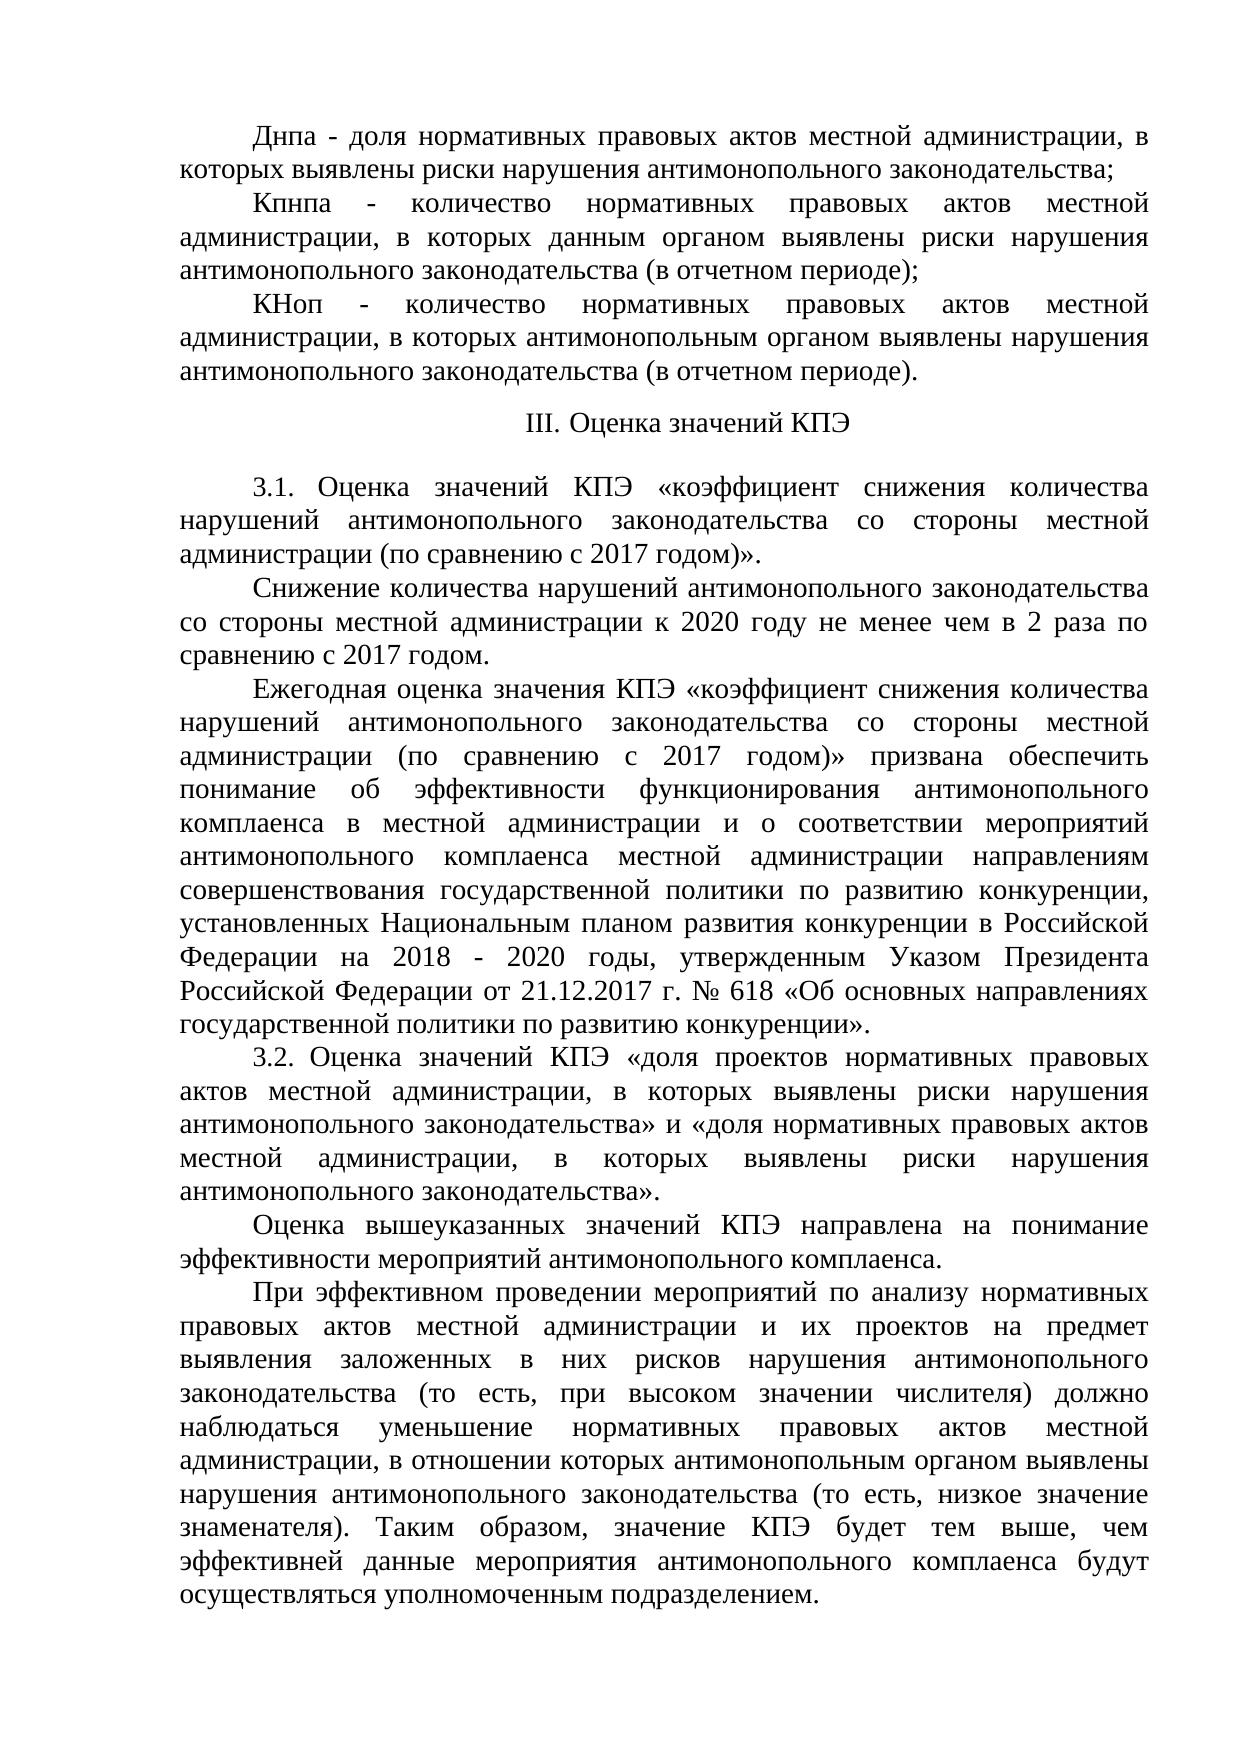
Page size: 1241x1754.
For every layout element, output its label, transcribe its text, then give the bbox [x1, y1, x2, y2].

text Снижение количества нарушений антимонопольного законодательства со стороны местной администрации к 2020 году не менее чем в 2 раза по сравнению с 2017 годом. [179, 570, 1149, 671]
text При эффективном проведении мероприятий по анализу нормативных правовых актов местной администрации и их проектов на предмет выявления заложенных в них рисков нарушения антимонопольного законодательства (то есть, при высоком значении числителя) должно наблюдаться уменьшение нормативных правовых актов местной администрации, в отношении которых антимонопольным органом выявлены нарушения антимонопольного законодательства (то есть, низкое значение знаменателя). Таким образом, значение КПЭ будет тем выше, чем эффективней данные мероприятия антимонопольного комплаенса будут осуществляться уполномоченным подразделением. [179, 1274, 1149, 1610]
list Оценка значений КПЭ «доля проектов нормативных правовых актов местной администрации, в которых выявлены риски нарушения антимонопольного законодательства» и «доля нормативных правовых актов местной администрации, в которых выявлены риски нарушения антимонопольного законодательства». [179, 1040, 1149, 1207]
list Оценка значений КПЭ «коэффициент снижения количества нарушений антимонопольного законодательства со стороны местной администрации (по сравнению с 2017 годом)». [179, 469, 1149, 570]
text Ежегодная оценка значения КПЭ «коэффициент снижения количества нарушений антимонопольного законодательства со стороны местной администрации (по сравнению с 2017 годом)» призвана обеспечить понимание об эффективности функционирования антимонопольного комплаенса в местной администрации и о соответствии мероприятий антимонопольного комплаенса местной администрации направлениям совершенствования государственной политики по развитию конкуренции, установленных Национальным планом развития конкуренции в Российской Федерации на 2018 - 2020 годы, утвержденным Указом Президента Российской Федерации от 21.12.2017 г. № 618 «Об основных направлениях государственной политики по развитию конкуренции». [179, 671, 1149, 1040]
text Днпа - доля нормативных правовых актов местной администрации, в которых выявлены риски нарушения антимонопольного законодательства; [179, 118, 1149, 185]
text Оценка вышеуказанных значений КПЭ направлена на понимание эффективности мероприятий антимонопольного комплаенса. [179, 1207, 1149, 1274]
list Оценка значений КПЭ [525, 409, 1152, 438]
text Кпнпа - количество нормативных правовых актов местной администрации, в которых данным органом выявлены риски нарушения антимонопольного законодательства (в отчетном периоде); [179, 185, 1149, 286]
